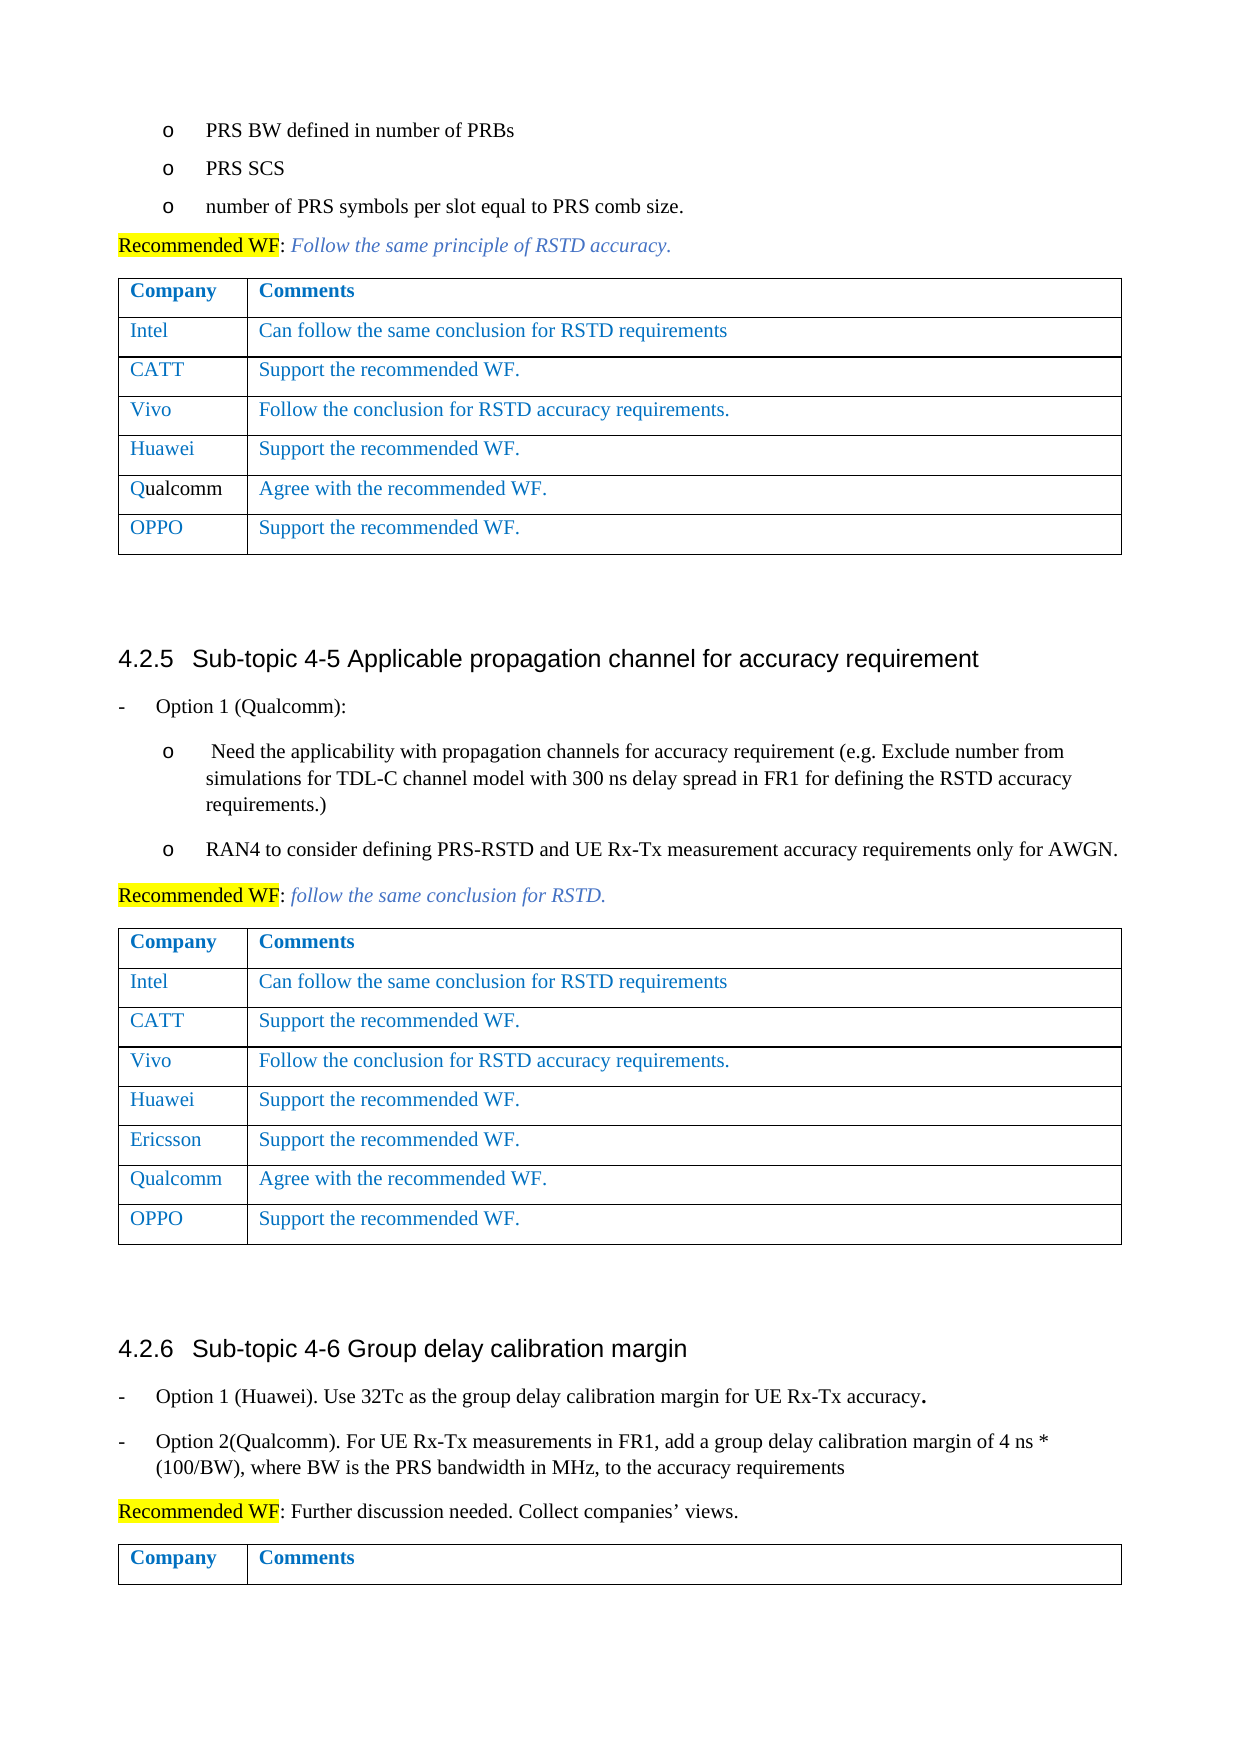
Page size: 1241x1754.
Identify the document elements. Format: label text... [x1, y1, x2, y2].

table_cell Huawei [119, 1087, 247, 1125]
table_cell Agree with the recommended WF. [248, 1166, 1121, 1204]
table_cell Can follow the same conclusion for RSTD requirements [248, 318, 1121, 356]
table_cell Intel [119, 318, 247, 356]
table_cell Support the recommended WF. [248, 358, 1121, 396]
table_header Comments [248, 1545, 1121, 1583]
list PRS SCS [162, 156, 1122, 182]
table_cell CATT [119, 1008, 247, 1046]
table_cell Support the recommended WF. [248, 1126, 1121, 1165]
table_cell Follow the conclusion for RSTD accuracy requirements. [248, 397, 1121, 435]
table_header Company [119, 279, 247, 317]
table_header Company [119, 1545, 247, 1583]
subtitle Sub-topic 4-6 Group delay calibration margin [118, 1334, 1122, 1363]
table_cell Qualcomm [119, 476, 247, 514]
list Option 2(Qualcomm). For UE Rx-Tx measurements in FR1, add a group delay calibration margin of 4 ns * (100/BW), where BW is the PRS bandwidth in MHz, to the accuracy requirements [118, 1429, 1122, 1479]
list Need the applicability with propagation channels for accuracy requirement (e.g. Exclude number from simulations for TDL-C channel model with 300 ns delay spread in FR1 for defining the RSTD accuracy requirements.) [162, 739, 1122, 816]
table_cell Support the recommended WF. [248, 1205, 1121, 1244]
table_header Company [119, 929, 247, 967]
table_cell Vivo [119, 1048, 247, 1086]
list Option 1 (Qualcomm): [118, 694, 1122, 718]
table_cell Agree with the recommended WF. [248, 476, 1121, 514]
text Recommended WF: Further discussion needed. Collect companies’ views. [279, 1499, 1122, 1523]
text Recommended WF: follow the same conclusion for RSTD. [279, 883, 1122, 907]
table_cell Support the recommended WF. [248, 1087, 1121, 1125]
list RAN4 to consider defining PRS-RSTD and UE Rx-Tx measurement accuracy requirements only for AWGN. [162, 837, 1122, 863]
table_cell OPPO [119, 1205, 247, 1244]
list number of PRS symbols per slot equal to PRS comb size. [162, 194, 1122, 220]
table_cell Support the recommended WF. [248, 515, 1121, 554]
table_cell Huawei [119, 436, 247, 475]
table_cell Intel [119, 969, 247, 1007]
table_header Comments [248, 279, 1121, 317]
table_cell Qualcomm [119, 1166, 247, 1204]
table_header Comments [248, 929, 1121, 967]
subtitle Sub-topic 4-5 Applicable propagation channel for accuracy requirement [118, 644, 1122, 673]
list Option 1 (Huawei). Use 32Tc as the group delay calibration margin for UE Rx-Tx accuracy. [118, 1384, 1122, 1408]
table_cell Follow the conclusion for RSTD accuracy requirements. [248, 1048, 1121, 1086]
table_cell Can follow the same conclusion for RSTD requirements [248, 969, 1121, 1007]
table_cell Ericsson [119, 1126, 247, 1165]
table_cell OPPO [119, 515, 247, 554]
list PRS BW defined in number of PRBs [162, 118, 1122, 144]
table_cell Vivo [119, 397, 247, 435]
table_cell Support the recommended WF. [248, 436, 1121, 475]
text Recommended WF: Follow the same principle of RSTD accuracy. [279, 233, 1122, 257]
table_cell CATT [119, 358, 247, 396]
table_cell Support the recommended WF. [248, 1008, 1121, 1046]
